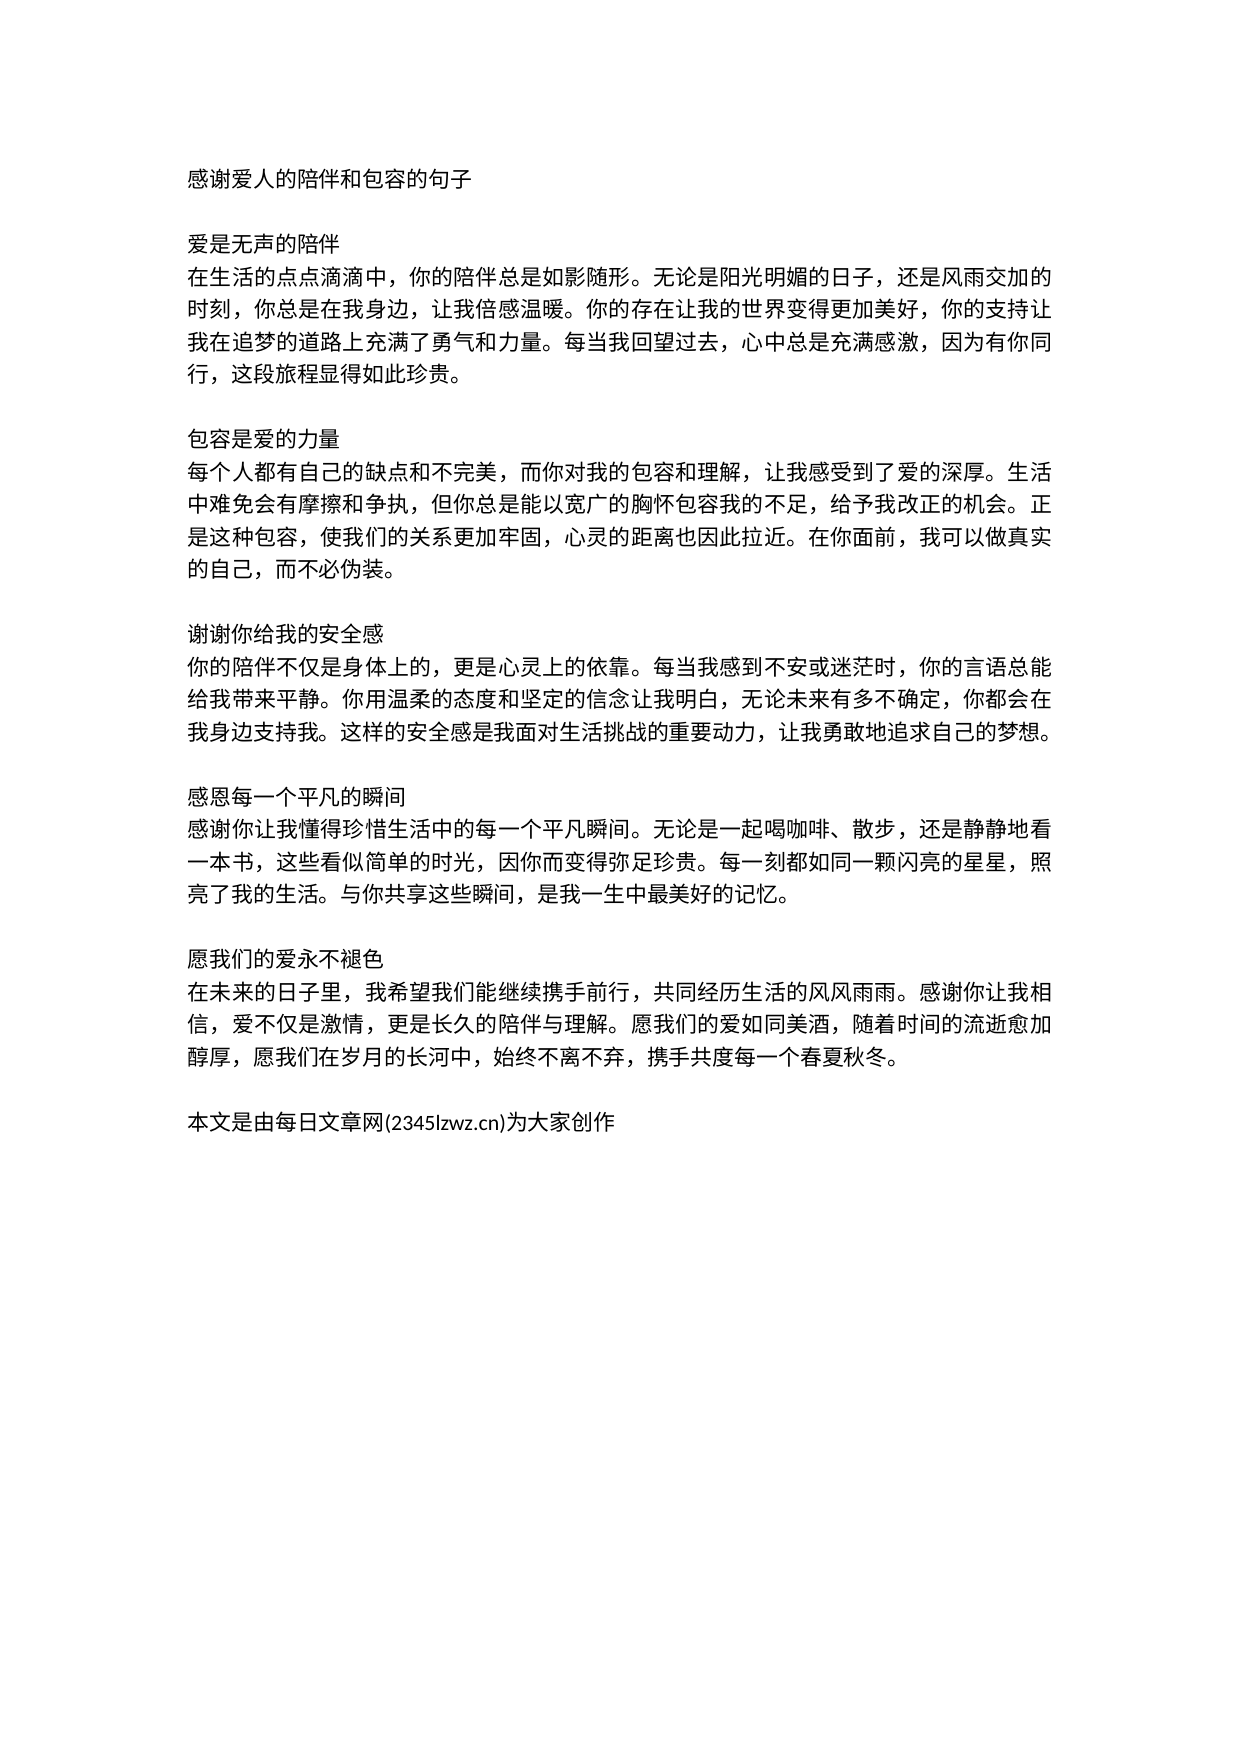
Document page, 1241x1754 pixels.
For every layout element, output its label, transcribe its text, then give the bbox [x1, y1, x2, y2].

text 爱是无声的陪伴 [187, 227, 1053, 259]
text 在生活的点点滴滴中，你的陪伴总是如影随形。无论是阳光明媚的日子，还是风雨交加的时刻，你总是在我身边，让我倍感温暖。你的存在让我的世界变得更加美好，你的支持让我在追梦的道路上充满了勇气和力量。每当我回望过去，心中总是充满感激，因为有你同行，这段旅程显得如此珍贵。 [187, 259, 1053, 389]
text 本文是由每日文章网(2345lzwz.cn)为大家创作 [187, 1104, 1053, 1137]
text 感恩每一个平凡的瞬间 [187, 779, 1053, 812]
text 谢谢你给我的安全感 [187, 617, 1053, 649]
text 感谢爱人的陪伴和包容的句子 [187, 162, 1053, 194]
text 包容是爱的力量 [187, 422, 1053, 454]
text 每个人都有自己的缺点和不完美，而你对我的包容和理解，让我感受到了爱的深厚。生活中难免会有摩擦和争执，但你总是能以宽广的胸怀包容我的不足，给予我改正的机会。正是这种包容，使我们的关系更加牢固，心灵的距离也因此拉近。在你面前，我可以做真实的自己，而不必伪装。 [187, 454, 1053, 584]
text 你的陪伴不仅是身体上的，更是心灵上的依靠。每当我感到不安或迷茫时，你的言语总能给我带来平静。你用温柔的态度和坚定的信念让我明白，无论未来有多不确定，你都会在我身边支持我。这样的安全感是我面对生活挑战的重要动力，让我勇敢地追求自己的梦想。 [187, 649, 1053, 747]
text 愿我们的爱永不褪色 [187, 942, 1053, 974]
text 在未来的日子里，我希望我们能继续携手前行，共同经历生活的风风雨雨。感谢你让我相信，爱不仅是激情，更是长久的陪伴与理解。愿我们的爱如同美酒，随着时间的流逝愈加醇厚，愿我们在岁月的长河中，始终不离不弃，携手共度每一个春夏秋冬。 [187, 974, 1053, 1072]
text 感谢你让我懂得珍惜生活中的每一个平凡瞬间。无论是一起喝咖啡、散步，还是静静地看一本书，这些看似简单的时光，因你而变得弥足珍贵。每一刻都如同一颗闪亮的星星，照亮了我的生活。与你共享这些瞬间，是我一生中最美好的记忆。 [187, 812, 1053, 909]
